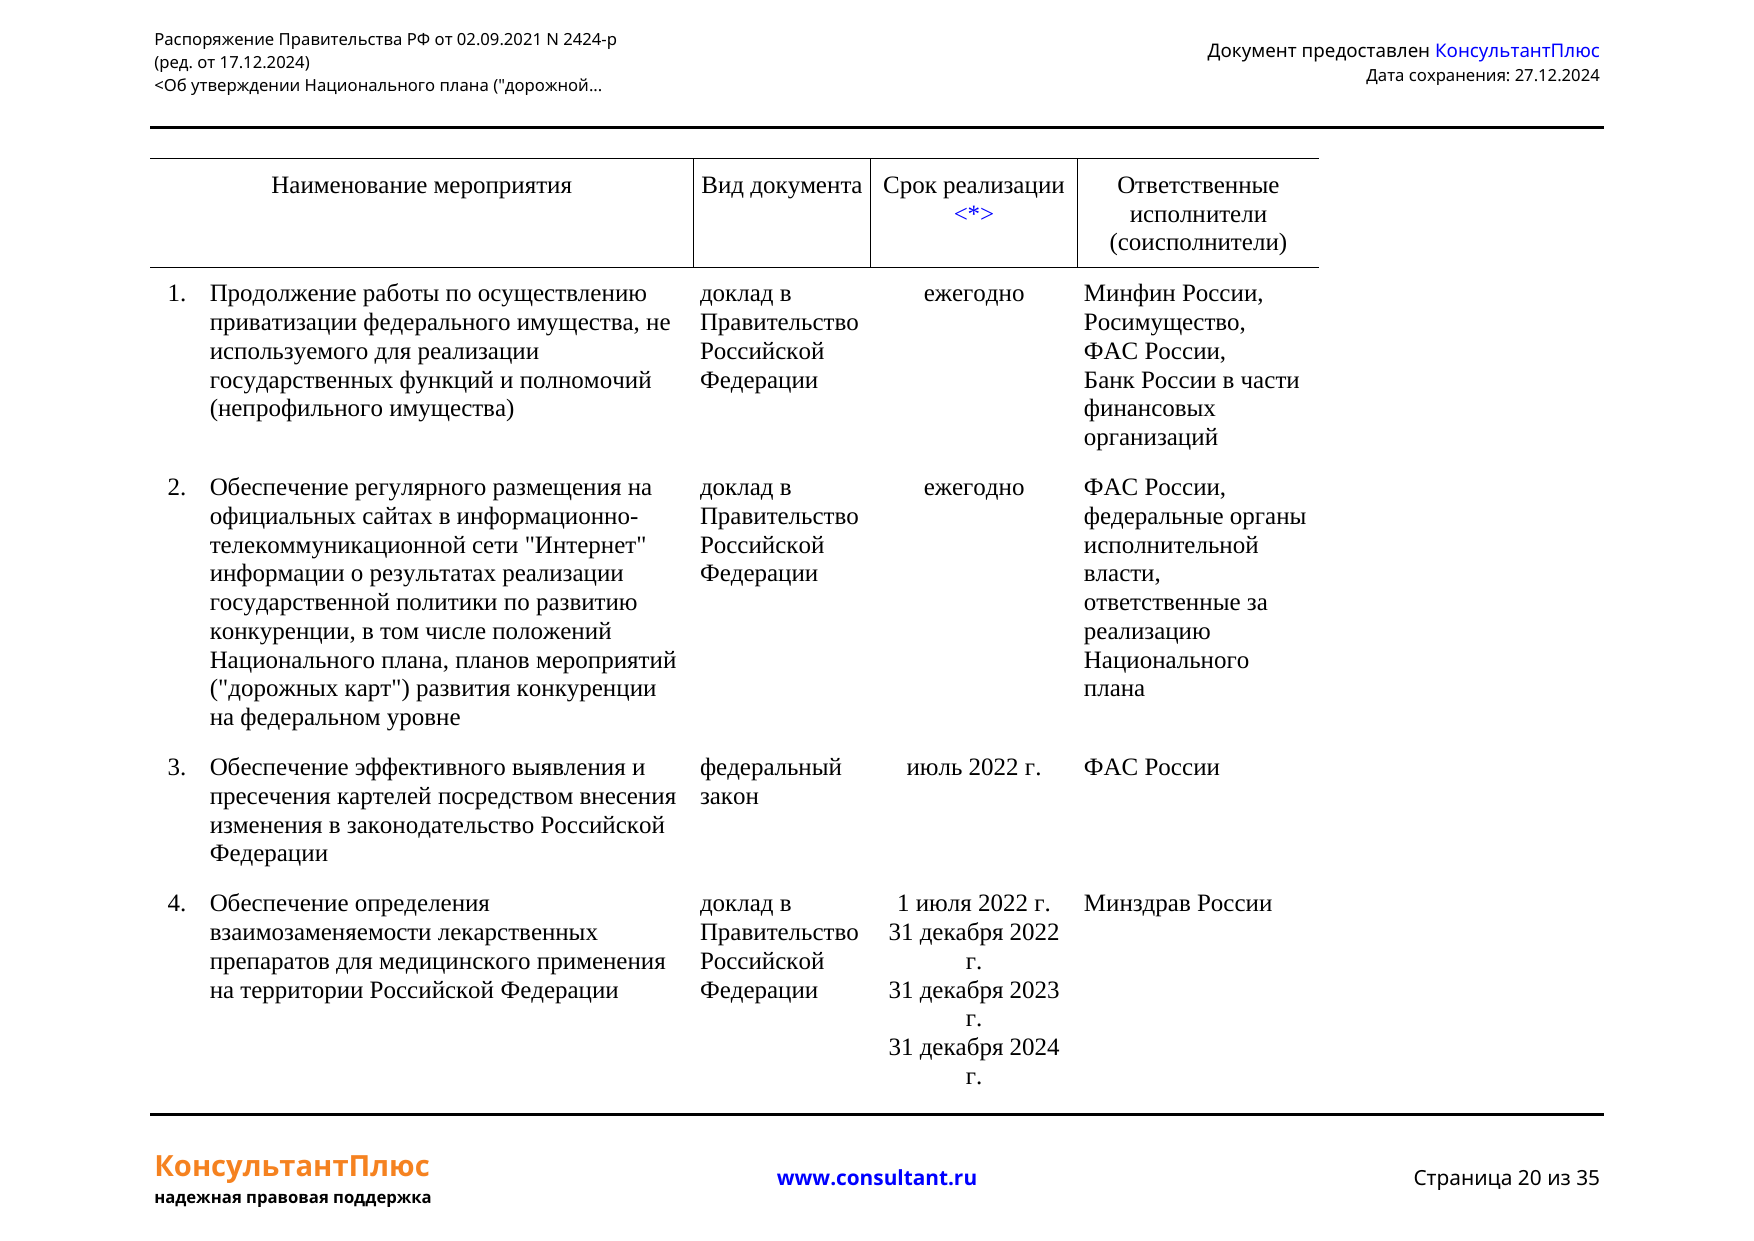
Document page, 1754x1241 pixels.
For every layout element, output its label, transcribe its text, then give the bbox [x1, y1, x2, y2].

table_cell Обеспечение эффективного выявления и пресечения картелей посредством внесения изменения в законодательство Российской Федерации [203, 742, 693, 878]
table_cell Минфин России, Росимущество, ФАС России, Банк России в части финансовых организаций [1077, 268, 1319, 462]
table_cell 1. [150, 268, 203, 462]
table_cell июль 2022 г. [870, 742, 1077, 878]
table_cell доклад в Правительство Российской Федерации [693, 268, 870, 462]
table_cell ФАС России [1077, 742, 1319, 878]
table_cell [870, 878, 1077, 1100]
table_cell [693, 878, 870, 1100]
table_cell ежегодно [870, 462, 1077, 742]
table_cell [203, 878, 693, 1100]
table_header Наименование мероприятия [150, 159, 693, 267]
table_cell 3. [150, 742, 203, 878]
table_header Вид документа [694, 159, 870, 267]
table_cell Минздрав России [1077, 878, 1319, 1100]
table_header Ответственные исполнители (соисполнители) [1078, 159, 1319, 267]
table_cell доклад в Правительство Российской Федерации [693, 462, 870, 742]
table_cell Продолжение работы по осуществлению приватизации федерального имущества, не используемого для реализации государственных функций и полномочий (непрофильного имущества) [203, 268, 693, 462]
table_header Срок реализации <*> [871, 159, 1077, 267]
table_cell Обеспечение регулярного размещения на официальных сайтах в информационно-телекоммуникационной сети "Интернет" информации о результатах реализации государственной политики по развитию конкуренции, в том числе положений Национального плана, планов мероприятий ("дорожных карт") развития конкуренции на федеральном уровне [203, 462, 693, 742]
table_cell федеральный закон [693, 742, 870, 878]
table_cell 2. [150, 462, 203, 742]
table_cell ежегодно [870, 268, 1077, 462]
table_cell 4. [150, 878, 203, 1100]
table_cell ФАС России, федеральные органы исполнительной власти, ответственные за реализацию Национального плана [1077, 462, 1319, 742]
